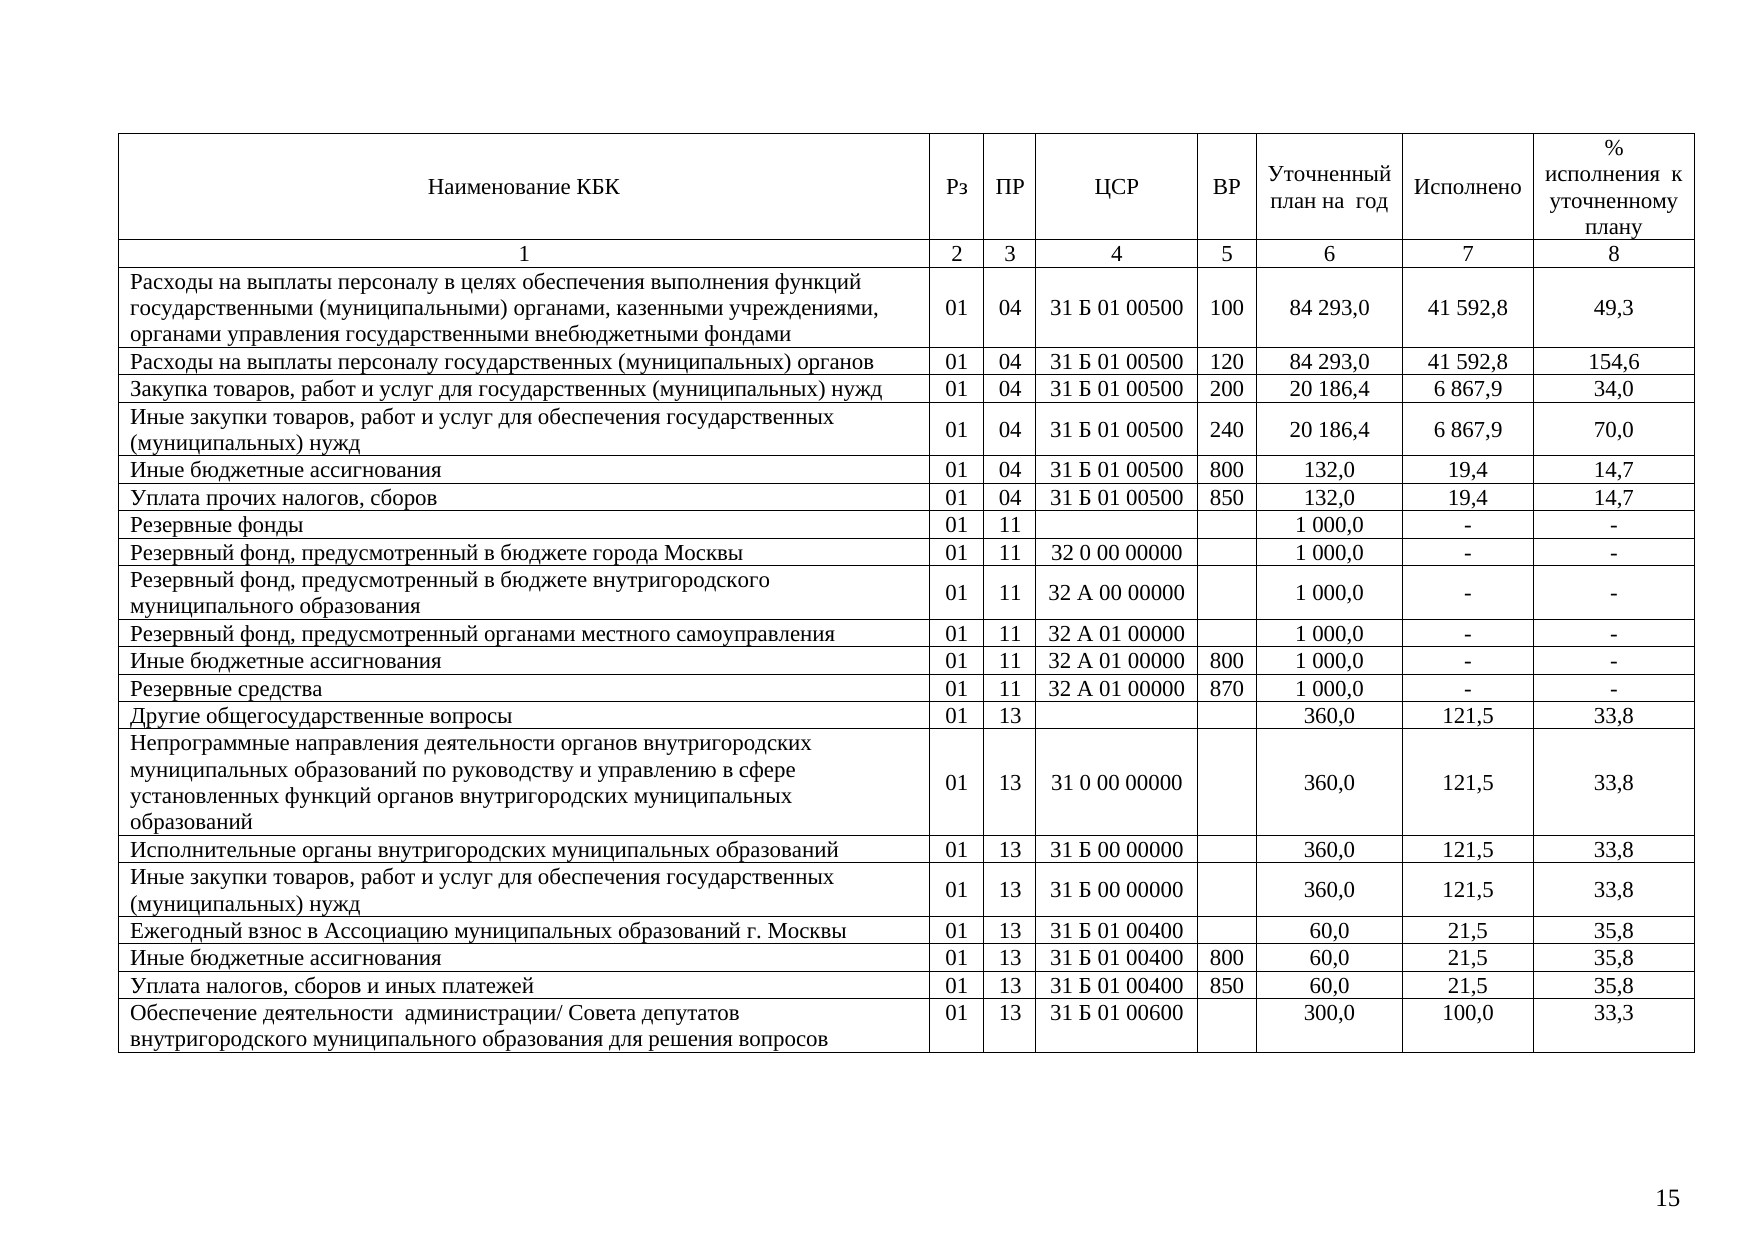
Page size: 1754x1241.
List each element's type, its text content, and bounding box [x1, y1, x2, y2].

table_cell 32 А 01 00000 [1036, 620, 1197, 646]
table_cell 121,5 [1403, 702, 1533, 728]
table_cell Непрограммные направления деятельности органов внутригородских муниципальных образований по руководству и управлению в сфере установленных функций органов внутригородских муниципальных образований [119, 729, 929, 835]
table_cell 13 [984, 863, 1035, 916]
table_cell 6 867,9 [1403, 375, 1533, 402]
table_cell 04 [984, 456, 1035, 483]
table_cell 2 [930, 240, 983, 267]
table_cell - [1534, 647, 1694, 673]
table_cell 1 000,0 [1257, 647, 1402, 673]
table_cell 33,3 [1534, 999, 1694, 1052]
table_cell 31 Б 01 00600 [1036, 999, 1197, 1052]
table_cell 01 [930, 268, 983, 347]
table_cell [1198, 999, 1256, 1052]
table_cell 35,8 [1534, 972, 1694, 998]
table_cell 21,5 [1403, 944, 1533, 971]
table_cell 1 000,0 [1257, 675, 1402, 701]
table_cell 31 Б 01 00500 [1036, 403, 1197, 455]
table_cell 11 [984, 539, 1035, 565]
table_cell 850 [1198, 484, 1256, 510]
table_cell 31 Б 01 00500 [1036, 484, 1197, 510]
table_cell 132,0 [1257, 456, 1402, 483]
table_cell 31 Б 01 00400 [1036, 972, 1197, 998]
table_cell 35,8 [1534, 917, 1694, 943]
table_cell 360,0 [1257, 863, 1402, 916]
table_cell 01 [930, 702, 983, 728]
table_cell 13 [984, 972, 1035, 998]
table_cell 01 [930, 647, 983, 673]
table_cell 13 [984, 917, 1035, 943]
table_cell 33,8 [1534, 836, 1694, 862]
table_cell 11 [984, 647, 1035, 673]
table_cell - [1403, 511, 1533, 538]
table_cell 4 [1036, 240, 1197, 267]
table_cell 32 0 00 00000 [1036, 539, 1197, 565]
table_cell 120 [1198, 348, 1256, 374]
table_cell 13 [984, 702, 1035, 728]
table_cell 21,5 [1403, 917, 1533, 943]
table_cell Иные бюджетные ассигнования [119, 647, 929, 673]
table_cell 132,0 [1257, 484, 1402, 510]
table_cell 5 [1198, 240, 1256, 267]
table_cell 870 [1198, 675, 1256, 701]
table_header Наименование КБК [119, 134, 929, 239]
table_cell 31 Б 00 00000 [1036, 863, 1197, 916]
table_cell 41 592,8 [1403, 268, 1533, 347]
table_cell 7 [1403, 240, 1533, 267]
table_cell Уплата прочих налогов, сборов [119, 484, 929, 510]
table_cell 04 [984, 484, 1035, 510]
table_cell 01 [930, 511, 983, 538]
table_cell 01 [930, 620, 983, 646]
table_cell [1198, 863, 1256, 916]
table_cell 154,6 [1534, 348, 1694, 374]
table_cell 01 [930, 456, 983, 483]
table_cell 01 [930, 484, 983, 510]
table_cell [1198, 729, 1256, 835]
table_cell 35,8 [1534, 944, 1694, 971]
table_cell Резервный фонд, предусмотренный в бюджете внутригородского муниципального образования [119, 566, 929, 619]
table_cell 01 [930, 836, 983, 862]
table_cell 01 [930, 729, 983, 835]
table_cell 31 Б 01 00500 [1036, 375, 1197, 402]
table_cell - [1534, 566, 1694, 619]
table_cell 33,8 [1534, 702, 1694, 728]
table_header ПР [984, 134, 1035, 239]
table_cell 800 [1198, 944, 1256, 971]
table_cell - [1403, 539, 1533, 565]
table_cell Иные закупки товаров, работ и услуг для обеспечения государственных (муниципальных) нужд [119, 403, 929, 455]
table_cell 41 592,8 [1403, 348, 1533, 374]
table_cell Иные закупки товаров, работ и услуг для обеспечения государственных (муниципальных) нужд [119, 863, 929, 916]
table_cell 31 Б 01 00500 [1036, 348, 1197, 374]
table_cell 200 [1198, 375, 1256, 402]
table_cell 13 [984, 729, 1035, 835]
table_cell 01 [930, 917, 983, 943]
table_cell 1 000,0 [1257, 566, 1402, 619]
table_cell 20 186,4 [1257, 403, 1402, 455]
table_cell - [1534, 539, 1694, 565]
table_cell [1198, 836, 1256, 862]
table_header % исполнения к уточненному плану [1534, 134, 1694, 239]
table_cell [1198, 620, 1256, 646]
table_cell 8 [1534, 240, 1694, 267]
table_cell 20 186,4 [1257, 375, 1402, 402]
table_cell 49,3 [1534, 268, 1694, 347]
table_cell 11 [984, 566, 1035, 619]
table_cell 31 Б 01 00400 [1036, 917, 1197, 943]
table_cell 800 [1198, 647, 1256, 673]
table_cell [1198, 917, 1256, 943]
table_cell 1 000,0 [1257, 511, 1402, 538]
table_header Рз [930, 134, 983, 239]
table_cell Резервные фонды [119, 511, 929, 538]
table_cell 13 [984, 944, 1035, 971]
table_cell 13 [984, 999, 1035, 1052]
table_cell 01 [930, 863, 983, 916]
table_cell 01 [930, 403, 983, 455]
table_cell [119, 999, 929, 1052]
table_cell 800 [1198, 456, 1256, 483]
table_cell 121,5 [1403, 729, 1533, 835]
table_cell 360,0 [1257, 836, 1402, 862]
table_cell 04 [984, 348, 1035, 374]
table_cell [1198, 511, 1256, 538]
table_cell - [1403, 566, 1533, 619]
table_cell 19,4 [1403, 484, 1533, 510]
table_cell 31 Б 00 00000 [1036, 836, 1197, 862]
table_cell - [1534, 511, 1694, 538]
table_cell - [1534, 675, 1694, 701]
table_cell Исполнительные органы внутригородских муниципальных образований [119, 836, 929, 862]
table_cell Уплата налогов, сборов и иных платежей [119, 972, 929, 998]
table_cell 33,8 [1534, 863, 1694, 916]
table_cell 121,5 [1403, 836, 1533, 862]
table_cell - [1534, 620, 1694, 646]
table_cell 360,0 [1257, 702, 1402, 728]
table_cell 31 Б 01 00500 [1036, 456, 1197, 483]
table_cell 04 [984, 403, 1035, 455]
table_cell [1036, 511, 1197, 538]
table_cell 19,4 [1403, 456, 1533, 483]
table_cell 1 000,0 [1257, 620, 1402, 646]
table_cell 6 [1257, 240, 1402, 267]
table_cell 70,0 [1534, 403, 1694, 455]
table_cell 13 [984, 836, 1035, 862]
table_cell [1198, 702, 1256, 728]
table_header Исполнено [1403, 134, 1533, 239]
table_cell 21,5 [1403, 972, 1533, 998]
table_cell 84 293,0 [1257, 268, 1402, 347]
table_header ВР [1198, 134, 1256, 239]
table_cell 14,7 [1534, 484, 1694, 510]
table_cell 31 Б 01 00400 [1036, 944, 1197, 971]
table_cell 01 [930, 375, 983, 402]
table_cell 11 [984, 511, 1035, 538]
table_cell 31 0 00 00000 [1036, 729, 1197, 835]
table_cell Иные бюджетные ассигнования [119, 944, 929, 971]
table_cell 6 867,9 [1403, 403, 1533, 455]
table_cell 60,0 [1257, 972, 1402, 998]
table_cell 32 А 01 00000 [1036, 675, 1197, 701]
table_cell 300,0 [1257, 999, 1402, 1052]
table_cell 01 [930, 566, 983, 619]
table_cell 121,5 [1403, 863, 1533, 916]
table_cell [1198, 539, 1256, 565]
table_cell 850 [1198, 972, 1256, 998]
table_cell - [1403, 647, 1533, 673]
table_cell 14,7 [1534, 456, 1694, 483]
table_cell 100 [1198, 268, 1256, 347]
table_cell [1036, 702, 1197, 728]
table_cell 100,0 [1403, 999, 1533, 1052]
table_cell Расходы на выплаты персоналу государственных (муниципальных) органов [119, 348, 929, 374]
table_cell 84 293,0 [1257, 348, 1402, 374]
table_cell 1 000,0 [1257, 539, 1402, 565]
table_cell Ежегодный взнос в Ассоциацию муниципальных образований г. Москвы [119, 917, 929, 943]
table_cell 01 [930, 539, 983, 565]
table_cell 360,0 [1257, 729, 1402, 835]
table_cell - [1403, 675, 1533, 701]
table_cell 04 [984, 268, 1035, 347]
table_cell Другие общегосударственные вопросы [119, 702, 929, 728]
table_cell 31 Б 01 00500 [1036, 268, 1197, 347]
table_header Уточненный план на год [1257, 134, 1402, 239]
table_cell 11 [984, 620, 1035, 646]
table_cell 01 [930, 944, 983, 971]
table_cell Закупка товаров, работ и услуг для государственных (муниципальных) нужд [119, 375, 929, 402]
table_cell [1198, 566, 1256, 619]
table_cell Иные бюджетные ассигнования [119, 456, 929, 483]
table_cell Резервные средства [119, 675, 929, 701]
table_cell 01 [930, 972, 983, 998]
table_cell 01 [930, 675, 983, 701]
table_cell 32 А 00 00000 [1036, 566, 1197, 619]
table_cell 34,0 [1534, 375, 1694, 402]
table_cell 33,8 [1534, 729, 1694, 835]
table_cell 240 [1198, 403, 1256, 455]
table_cell 11 [984, 675, 1035, 701]
table_cell 01 [930, 999, 983, 1052]
table_cell 60,0 [1257, 944, 1402, 971]
table_cell 01 [930, 348, 983, 374]
table_cell 3 [984, 240, 1035, 267]
table_cell 60,0 [1257, 917, 1402, 943]
table_cell Резервный фонд, предусмотренный органами местного самоуправления [119, 620, 929, 646]
table_cell Резервный фонд, предусмотренный в бюджете города Москвы [119, 539, 929, 565]
table_cell 1 [119, 240, 929, 267]
table_cell - [1403, 620, 1533, 646]
table_cell 04 [984, 375, 1035, 402]
table_header ЦСР [1036, 134, 1197, 239]
table_cell 32 А 01 00000 [1036, 647, 1197, 673]
